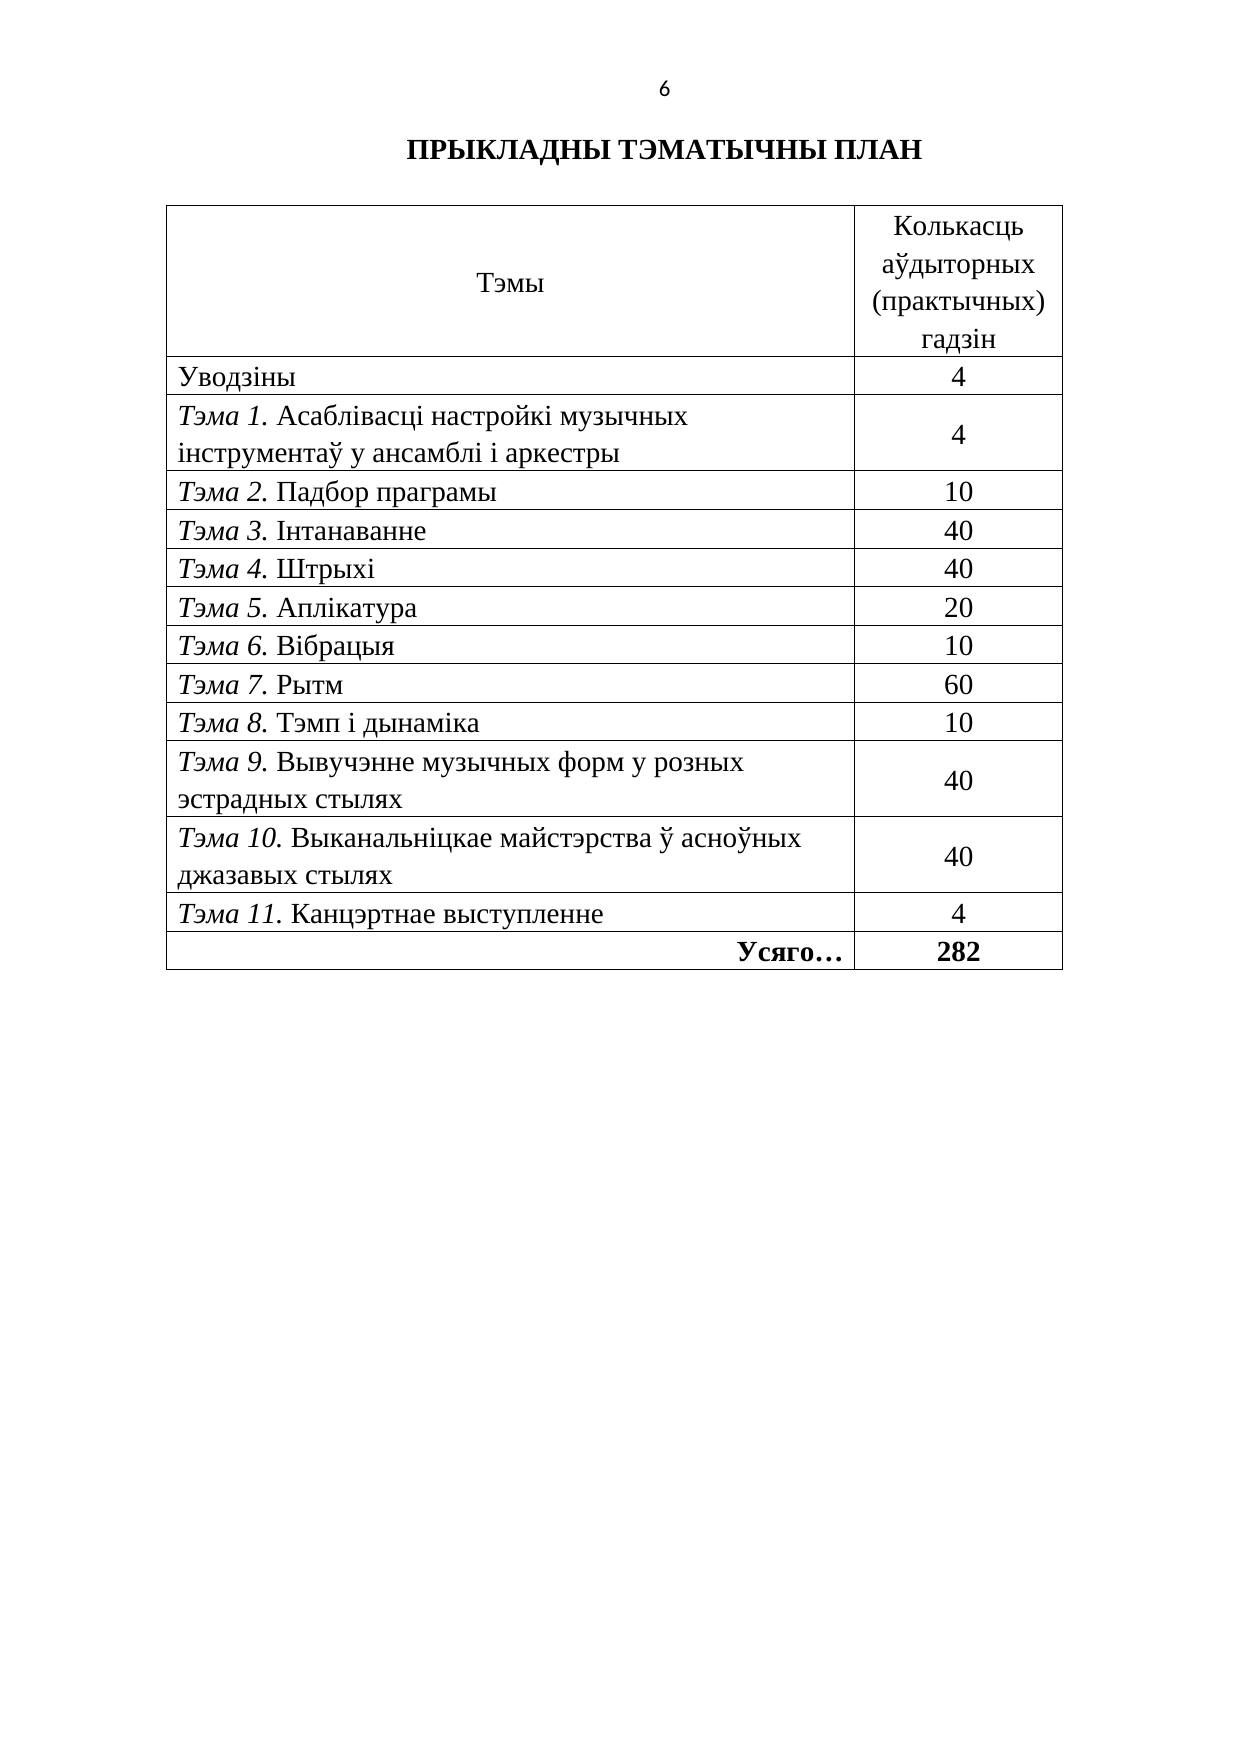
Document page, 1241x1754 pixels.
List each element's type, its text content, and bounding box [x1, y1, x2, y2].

table_cell 282 [855, 932, 1062, 969]
table_cell 60 [855, 664, 1062, 702]
table_cell Тэма 5. Аплікатура [167, 587, 854, 624]
table_cell 4 [855, 395, 1062, 470]
table_cell 10 [855, 626, 1062, 663]
table_cell Тэма 1. Асаблівасці настройкі музычных інструментаў у ансамблі і аркестры [167, 395, 854, 470]
table_cell 40 [855, 741, 1062, 816]
table_cell Тэма 10. Выканальніцкае майстэрства ў асноўных джазавых стылях [167, 817, 854, 892]
table_cell 40 [855, 510, 1062, 547]
table_cell 40 [855, 549, 1062, 586]
table_cell Тэма 6. Вібрацыя [167, 626, 854, 663]
table_cell 10 [855, 471, 1062, 509]
table_cell Уводзіны [167, 357, 854, 394]
table_cell Тэма 11. Канцэртнае выступленне [167, 893, 854, 931]
table_cell Тэма 9. Вывучэнне музычных форм у розных эстрадных стылях [167, 741, 854, 816]
table_cell 10 [855, 703, 1062, 740]
table_cell Тэма 2. Падбор праграмы [167, 471, 854, 509]
table_header Колькасць аўдыторных (практычных) гадзін [855, 206, 1062, 356]
table_cell Тэма 7. Рытм [167, 664, 854, 702]
table_cell Тэма 3. Інтанаванне [167, 510, 854, 547]
table_cell 40 [855, 817, 1062, 892]
table_cell Тэма 8. Тэмп і дынаміка [167, 703, 854, 740]
table_cell Усяго… [167, 932, 854, 969]
table_cell 20 [855, 587, 1062, 624]
table_cell Тэма 4. Штрыхі [167, 549, 854, 586]
table_cell 4 [855, 357, 1062, 394]
table_header Тэмы [167, 206, 854, 356]
table_cell 4 [855, 893, 1062, 931]
text ПРЫКЛАДНЫ ТЭМАТЫЧНЫ ПЛАН [177, 130, 1152, 167]
